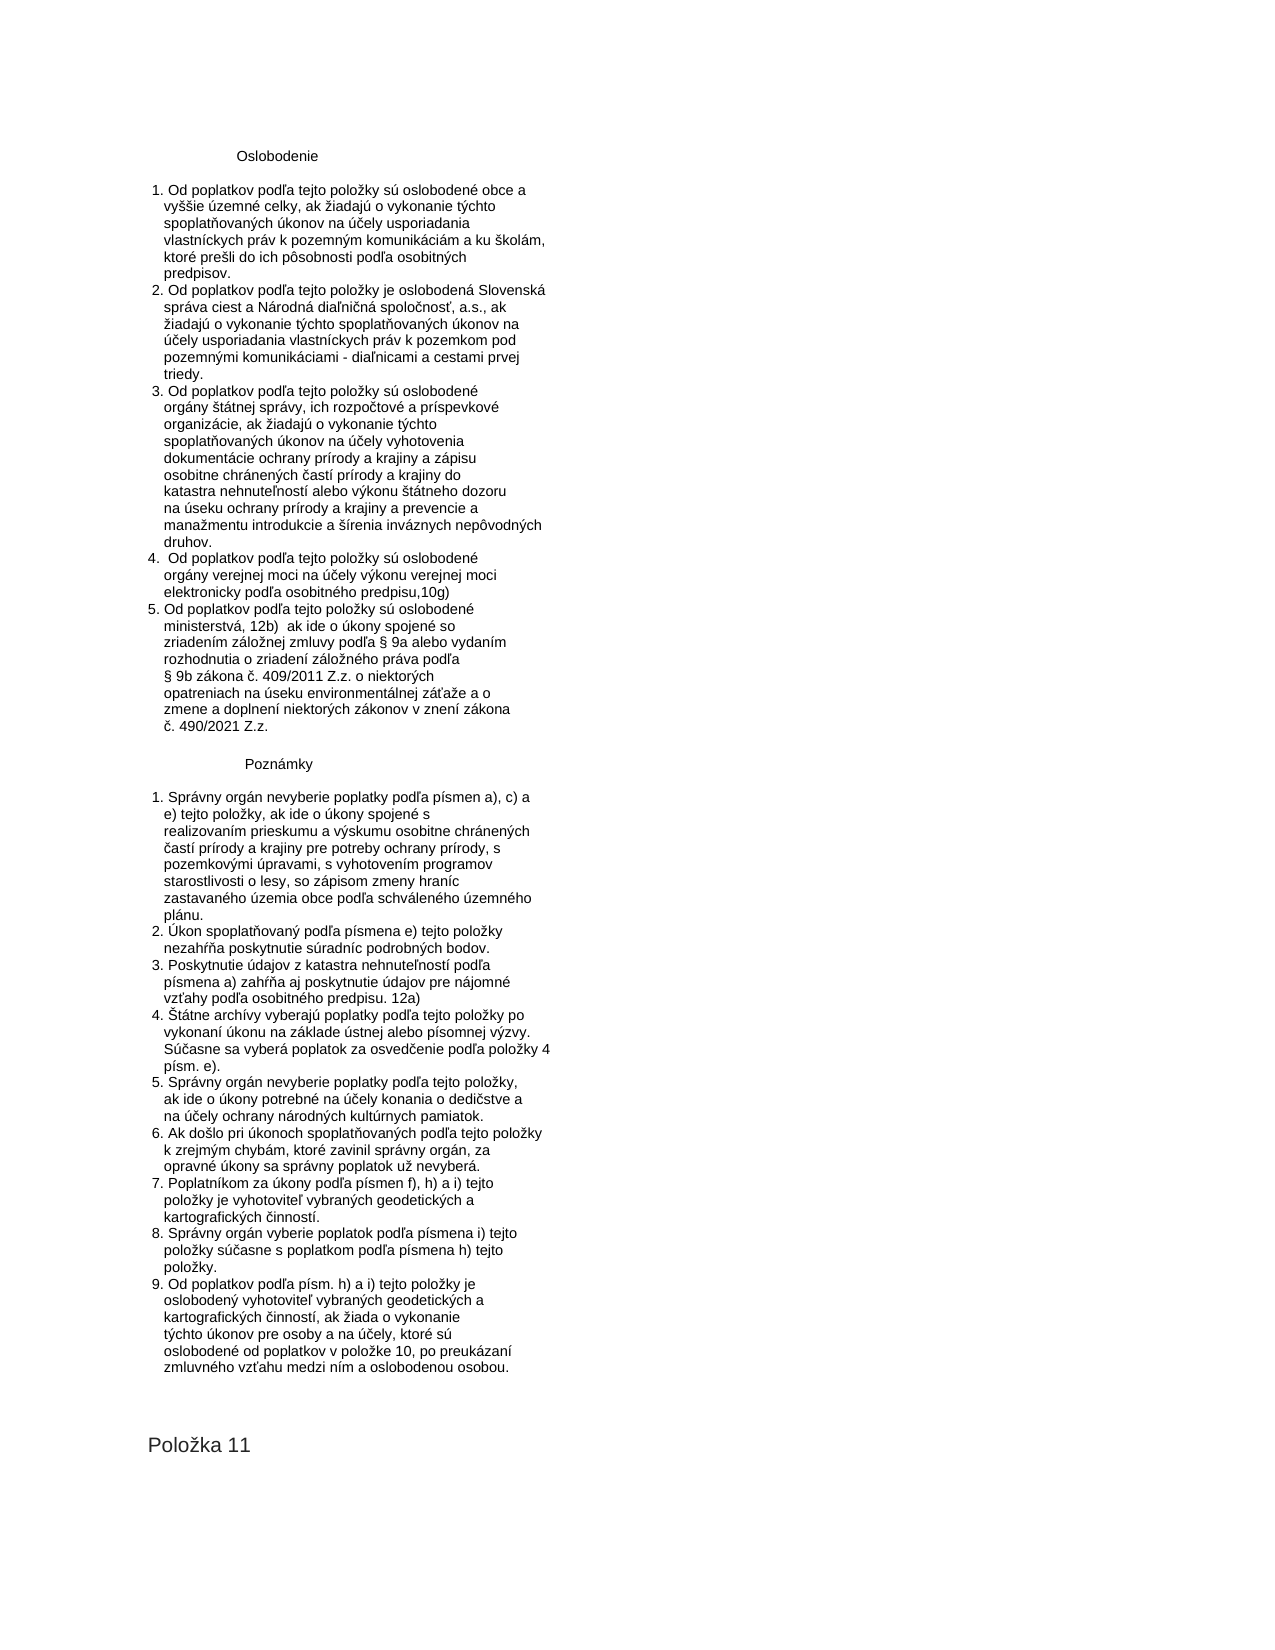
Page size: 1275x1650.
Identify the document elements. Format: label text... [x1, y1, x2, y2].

text Poznámky 1. Správny orgán nevyberie poplatky podľa písmen a), c) a e) tejto položky, ak ide o úkony spojené s realizovaním prieskumu a výskumu osobitne chránených častí prírody a krajiny pre potreby ochrany prírody, s pozemkovými úpravami, s vyhotovením programov starostlivosti o lesy, so zápisom zmeny hraníc zastavaného územia obce podľa schváleného územného plánu. 2. Úkon spoplatňovaný podľa písmena e) tejto položky nezahŕňa poskytnutie súradníc podrobných bodov. 3. Poskytnutie údajov z katastra nehnuteľností podľa písmena a) zahŕňa aj poskytnutie údajov pre nájomné vzťahy podľa osobitného predpisu. 12a) 4. Štátne archívy vyberajú poplatky podľa tejto položky po vykonaní úkonu na základe ústnej alebo písomnej výzvy. Súčasne sa vyberá poplatok za osvedčenie podľa položky 4 písm. e). 5. Správny orgán nevyberie poplatky podľa tejto položky, ak ide o úkony potrebné na účely konania o dedičstve a na účely ochrany národných kultúrnych pamiatok. 6. Ak došlo pri úkonoch spoplatňovaných podľa tejto položky k zrejmým chybám, ktoré zavinil správny orgán, za opravné úkony sa správny poplatok už nevyberá. 7. Poplatníkom za úkony podľa písmen f), h) a i) tejto položky je vyhotoviteľ vybraných geodetických a kartografických činností. 8. Správny orgán vyberie poplatok podľa písmena i) tejto položky súčasne s poplatkom podľa písmena h) tejto položky. 9. Od poplatkov podľa písm. h) a i) tejto položky je oslobodený vyhotoviteľ vybraných geodetických a kartografických činností, ak žiada o vykonanie týchto úkonov pre osoby a na účely, ktoré sú oslobodené od poplatkov v položke 10, po preukázaní zmluvného vzťahu medzi ním a oslobodenou osobou. [148, 755, 1127, 1376]
text Položka 11 [148, 1433, 1127, 1457]
text Oslobodenie 1. Od poplatkov podľa tejto položky sú oslobodené obce a vyššie územné celky, ak žiadajú o vykonanie týchto spoplatňovaných úkonov na účely usporiadania vlastníckych práv k pozemným komunikáciám a ku školám, ktoré prešli do ich pôsobnosti podľa osobitných predpisov. 2. Od poplatkov podľa tejto položky je oslobodená Slovenská správa ciest a Národná diaľničná spoločnosť, a.s., ak žiadajú o vykonanie týchto spoplatňovaných úkonov na účely usporiadania vlastníckych práv k pozemkom pod pozemnými komunikáciami - diaľnicami a cestami prvej triedy. 3. Od poplatkov podľa tejto položky sú oslobodené orgány štátnej správy, ich rozpočtové a príspevkové organizácie, ak žiadajú o vykonanie týchto spoplatňovaných úkonov na účely vyhotovenia dokumentácie ochrany prírody a krajiny a zápisu osobitne chránených častí prírody a krajiny do katastra nehnuteľností alebo výkonu štátneho dozoru na úseku ochrany prírody a krajiny a prevencie a manažmentu introdukcie a šírenia inváznych nepôvodných druhov. 4. Od poplatkov podľa tejto položky sú oslobodené orgány verejnej moci na účely výkonu verejnej moci elektronicky podľa osobitného predpisu,10g) 5. Od poplatkov podľa tejto položky sú oslobodené ministerstvá, 12b) ak ide o úkony spojené so zriadením záložnej zmluvy podľa § 9a alebo vydaním rozhodnutia o zriadení záložného práva podľa § 9b zákona č. 409/2011 Z.z. o niektorých opatreniach na úseku environmentálnej záťaže a o zmene a doplnení niektorých zákonov v znení zákona č. 490/2021 Z.z. [148, 148, 1127, 734]
